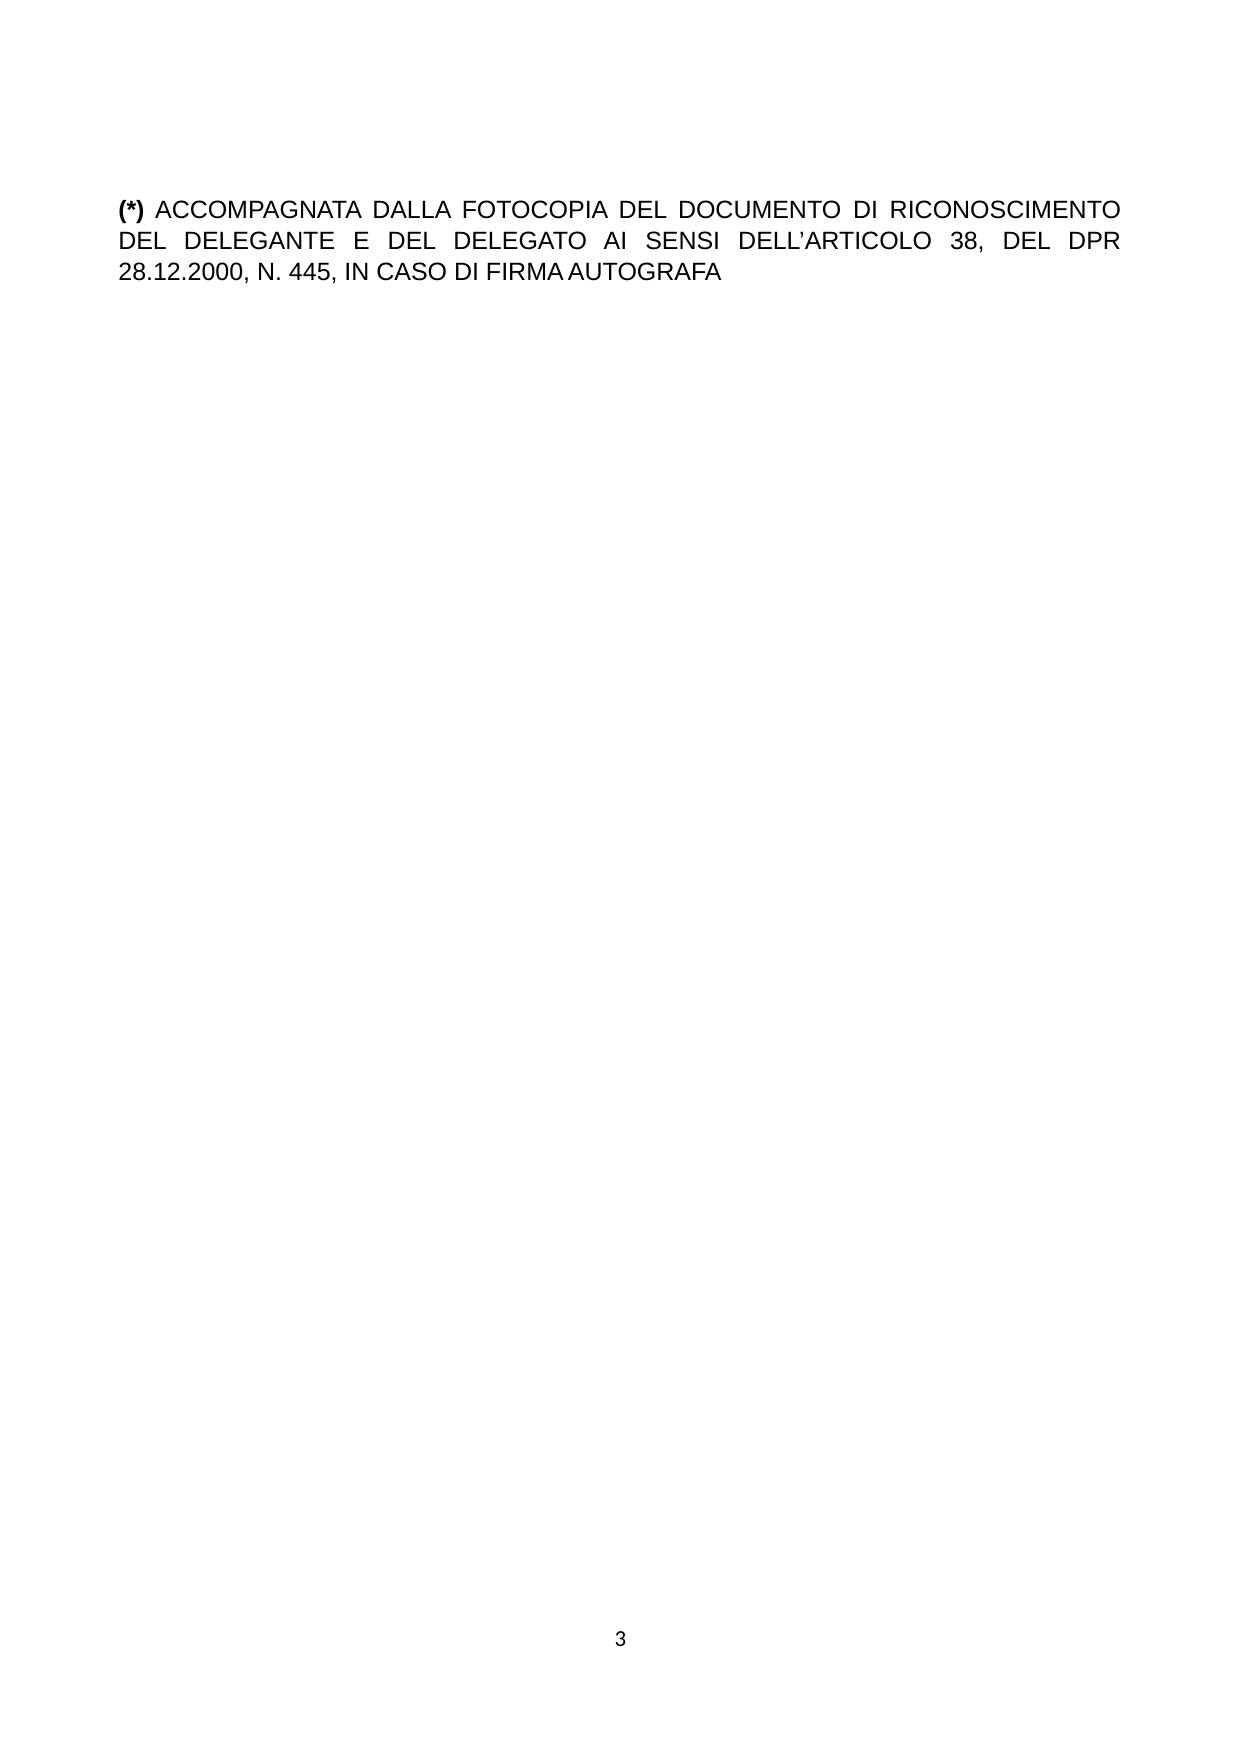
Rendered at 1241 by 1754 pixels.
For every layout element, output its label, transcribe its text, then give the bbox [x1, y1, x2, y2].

text (*) ACCOMPAGNATA DALLA FOTOCOPIA DEL DOCUMENTO DI RICONOSCIMENTO DEL DELEGANTE E DEL DELEGATO AI SENSI DELL’ARTICOLO 38, DEL DPR 28.12.2000, N. 445, IN CASO DI FIRMA AUTOGRAFA [118, 195, 1122, 286]
